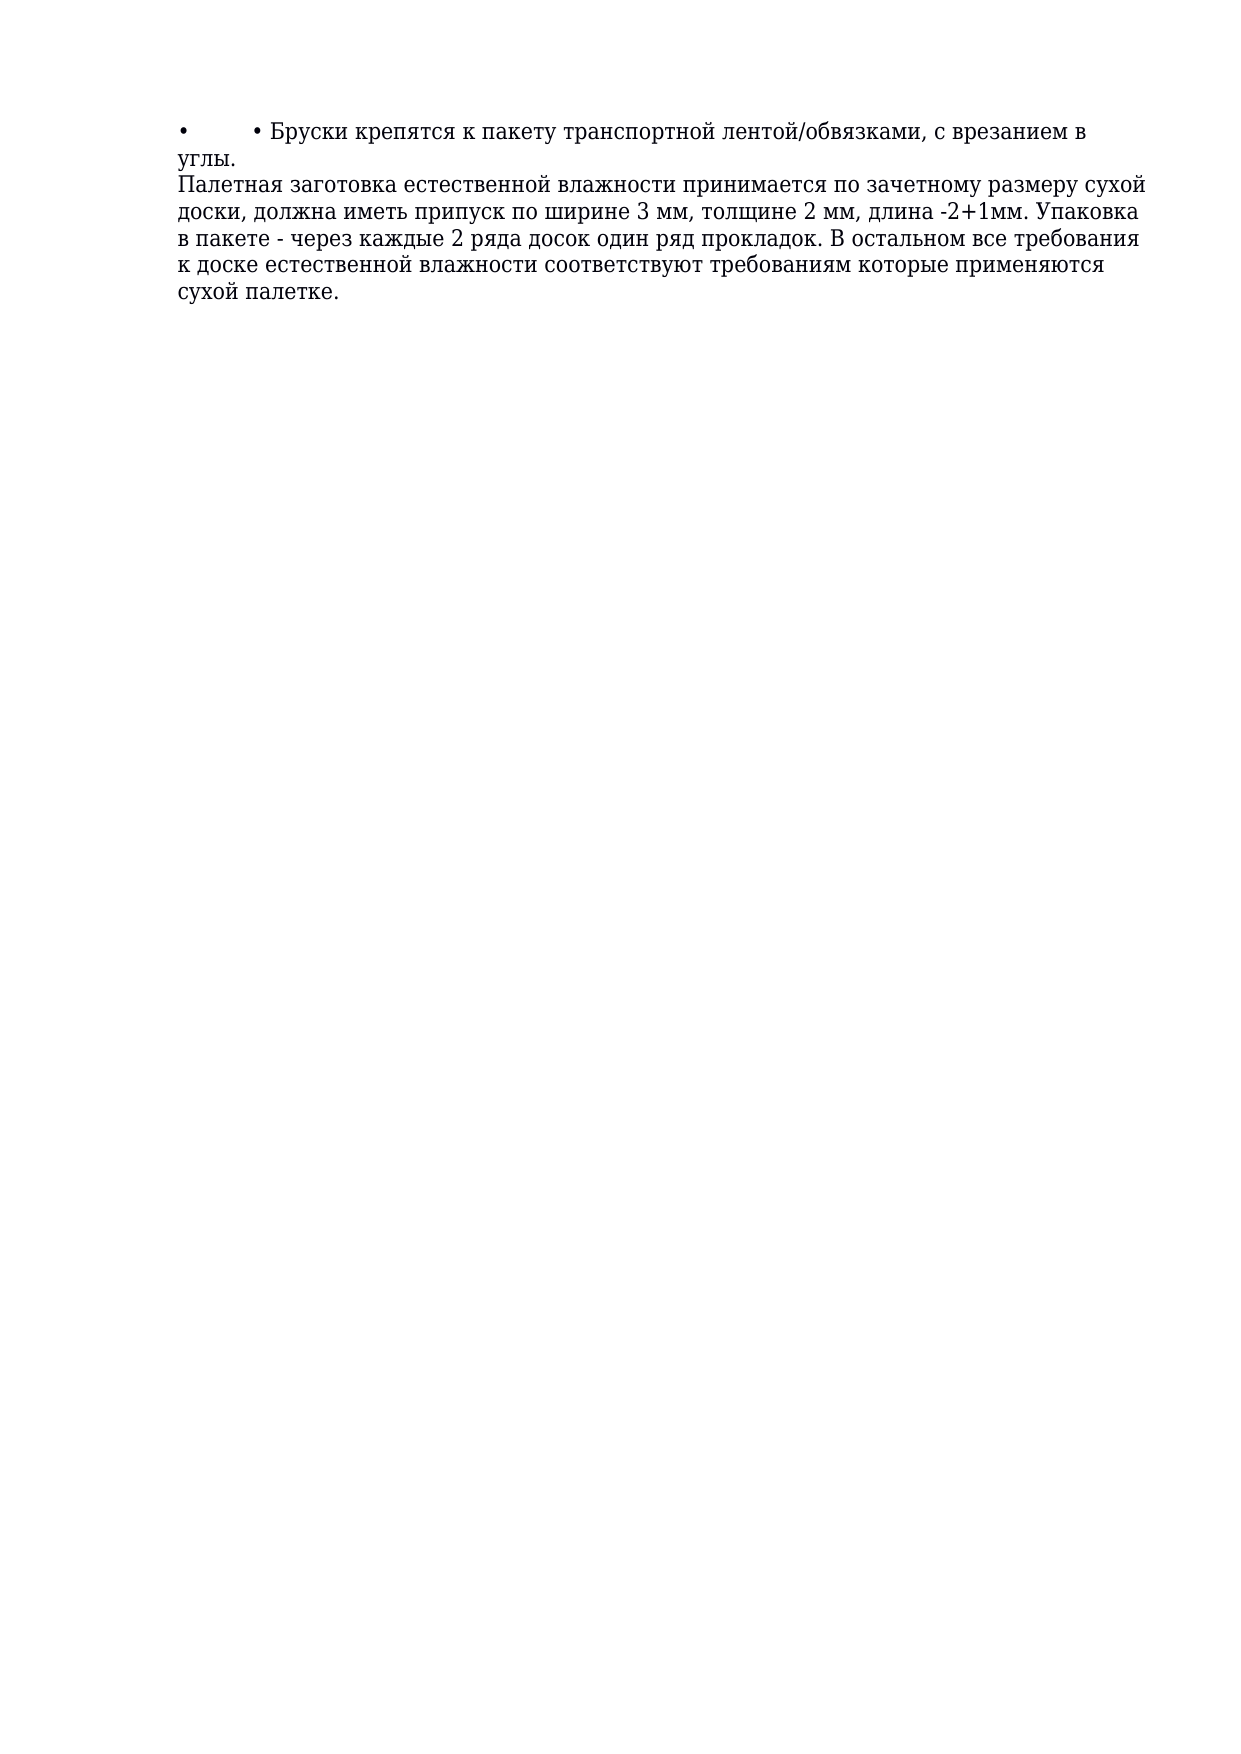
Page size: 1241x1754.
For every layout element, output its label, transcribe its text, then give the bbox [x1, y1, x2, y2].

text Палетная заготовка естественной влажности принимается по зачетному размеру сухой доски, должна иметь припуск по ширине 3 мм, толщине 2 мм, длина -2+1мм. Упаковка в пакете - через каждые 2 ряда досок один ряд прокладок. В остальном все требования к доске естественной влажности соответствуют требованиям которые применяются сухой палетке. [177, 171, 1152, 305]
text • • Бруски крепятся к пакету транспортной лентой/обвязками, с врезанием в углы. [177, 118, 1152, 171]
